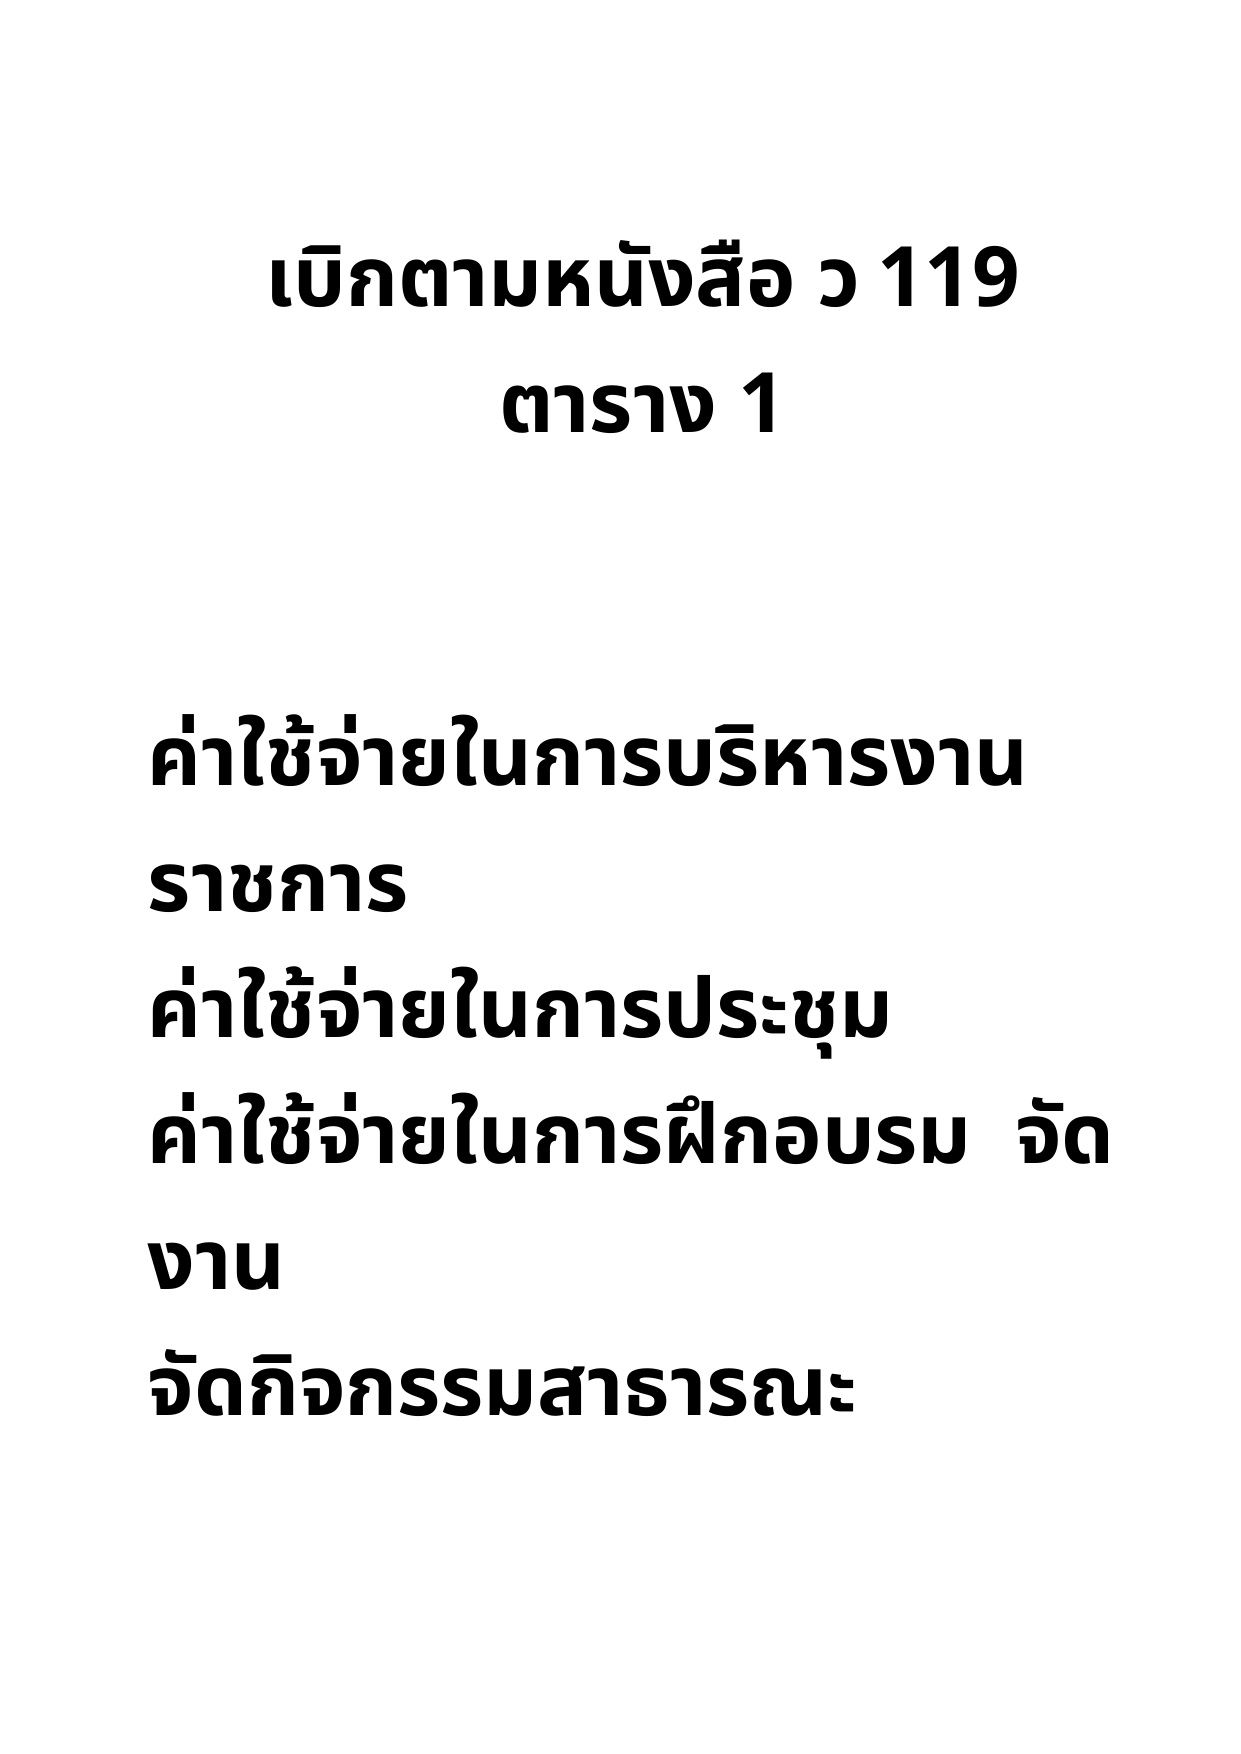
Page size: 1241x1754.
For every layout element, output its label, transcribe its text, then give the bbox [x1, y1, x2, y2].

text ค่าใช้จ่ายในการประชุม [148, 949, 1137, 1075]
text เบิกตามหนังสือ ว119 ตาราง 1 [148, 217, 1137, 470]
text ค่าใช้จ่ายในการบริหารงานราชการ [148, 697, 1137, 949]
text ค่าใช้จ่ายในการฝึกอบรม จัดงาน [148, 1075, 1137, 1327]
text จัดกิจกรรมสาธารณะ [148, 1327, 1137, 1453]
